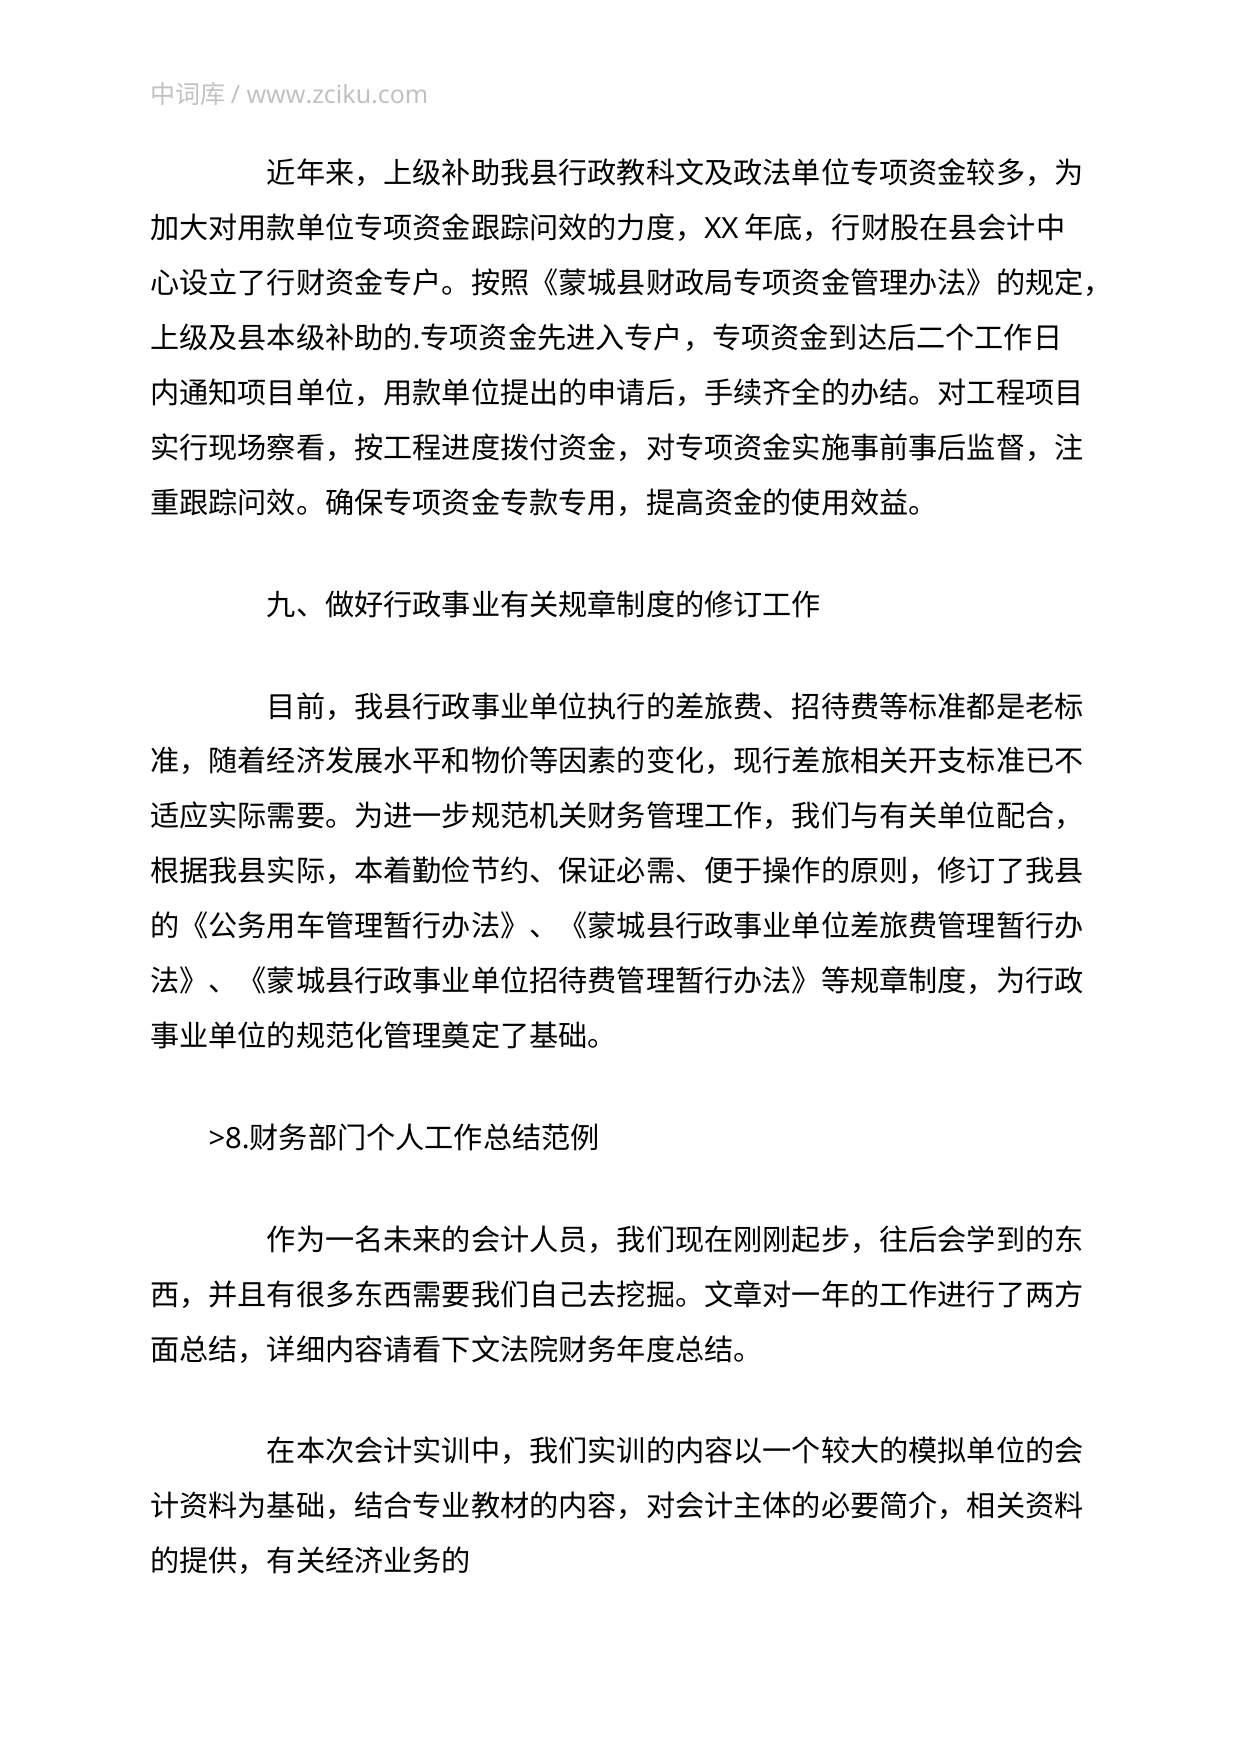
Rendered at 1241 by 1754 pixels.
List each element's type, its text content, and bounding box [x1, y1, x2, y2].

text >8.财务部门个人工作总结范例 [150, 1114, 1090, 1157]
text 九、做好行政事业有关规章制度的修订工作 [150, 581, 1090, 624]
text 作为一名未来的会计人员，我们现在刚刚起步，往后会学到的东西，并且有很多东西需要我们自己去挖掘。文章对一年的工作进行了两方面总结，详细内容请看下文法院财务年度总结。 [150, 1216, 1090, 1368]
text 目前，我县行政事业单位执行的差旅费、招待费等标准都是老标准，随着经济发展水平和物价等因素的变化，现行差旅相关开支标准已不适应实际需要。为进一步规范机关财务管理工作，我们与有关单位配合，根据我县实际，本着勤俭节约、保证必需、便于操作的原则，修订了我县的《公务用车管理暂行办法》、《蒙城县行政事业单位差旅费管理暂行办法》、《蒙城县行政事业单位招待费管理暂行办法》等规章制度，为行政事业单位的规范化管理奠定了基础。 [150, 683, 1090, 1055]
text 在本次会计实训中，我们实训的内容以一个较大的模拟单位的会计资料为基础，结合专业教材的内容，对会计主体的必要简介，相关资料的提供，有关经济业务的 [150, 1428, 1090, 1580]
text 近年来，上级补助我县行政教科文及政法单位专项资金较多，为加大对用款单位专项资金跟踪问效的力度，XX年底，行财股在县会计中心设立了行财资金专户。按照《蒙城县财政局专项资金管理办法》的规定，上级及县本级补助的.专项资金先进入专户，专项资金到达后二个工作日内通知项目单位，用款单位提出的申请后，手续齐全的办结。对工程项目实行现场察看，按工程进度拨付资金，对专项资金实施事前事后监督，注重跟踪问效。确保专项资金专款专用，提高资金的使用效益。 [150, 150, 1090, 522]
